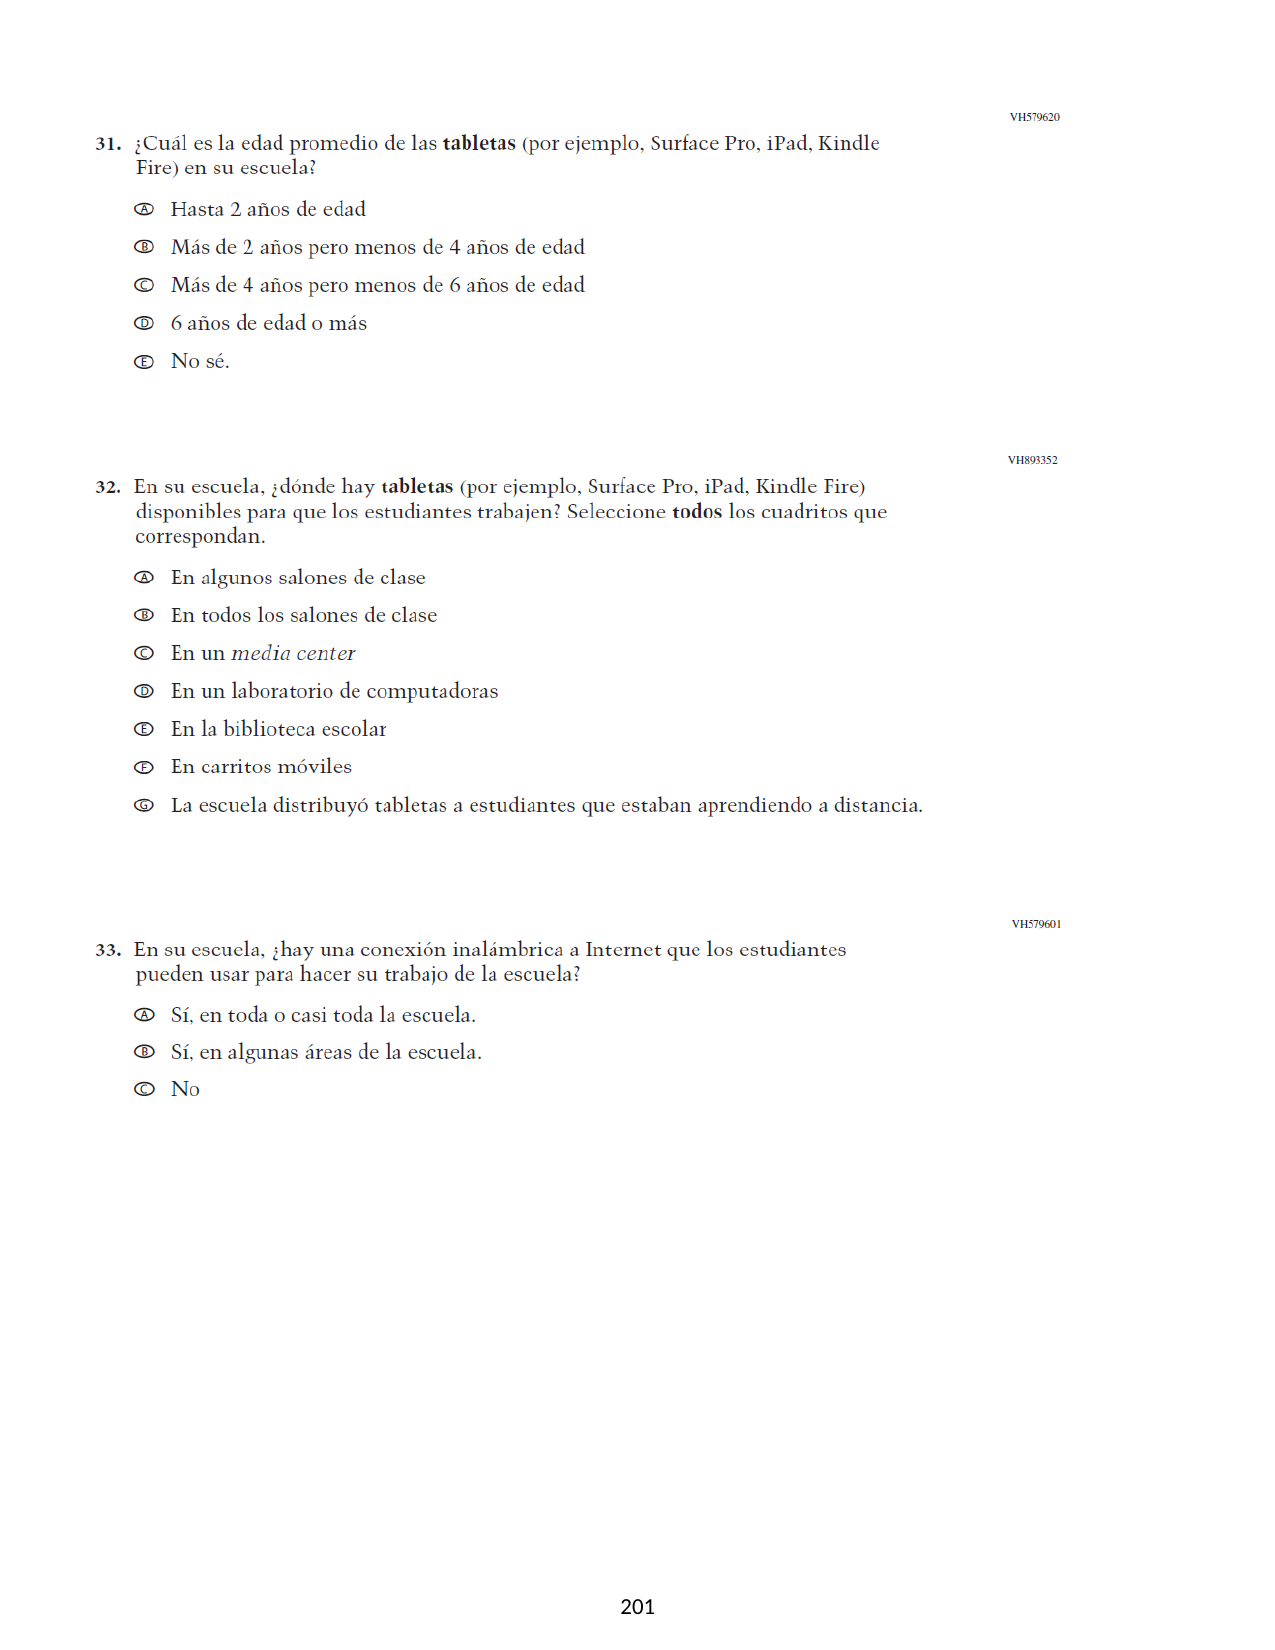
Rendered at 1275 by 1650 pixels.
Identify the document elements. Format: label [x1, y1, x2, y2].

picture [90, 911, 1065, 1109]
picture [90, 455, 1065, 833]
picture [90, 103, 1065, 377]
